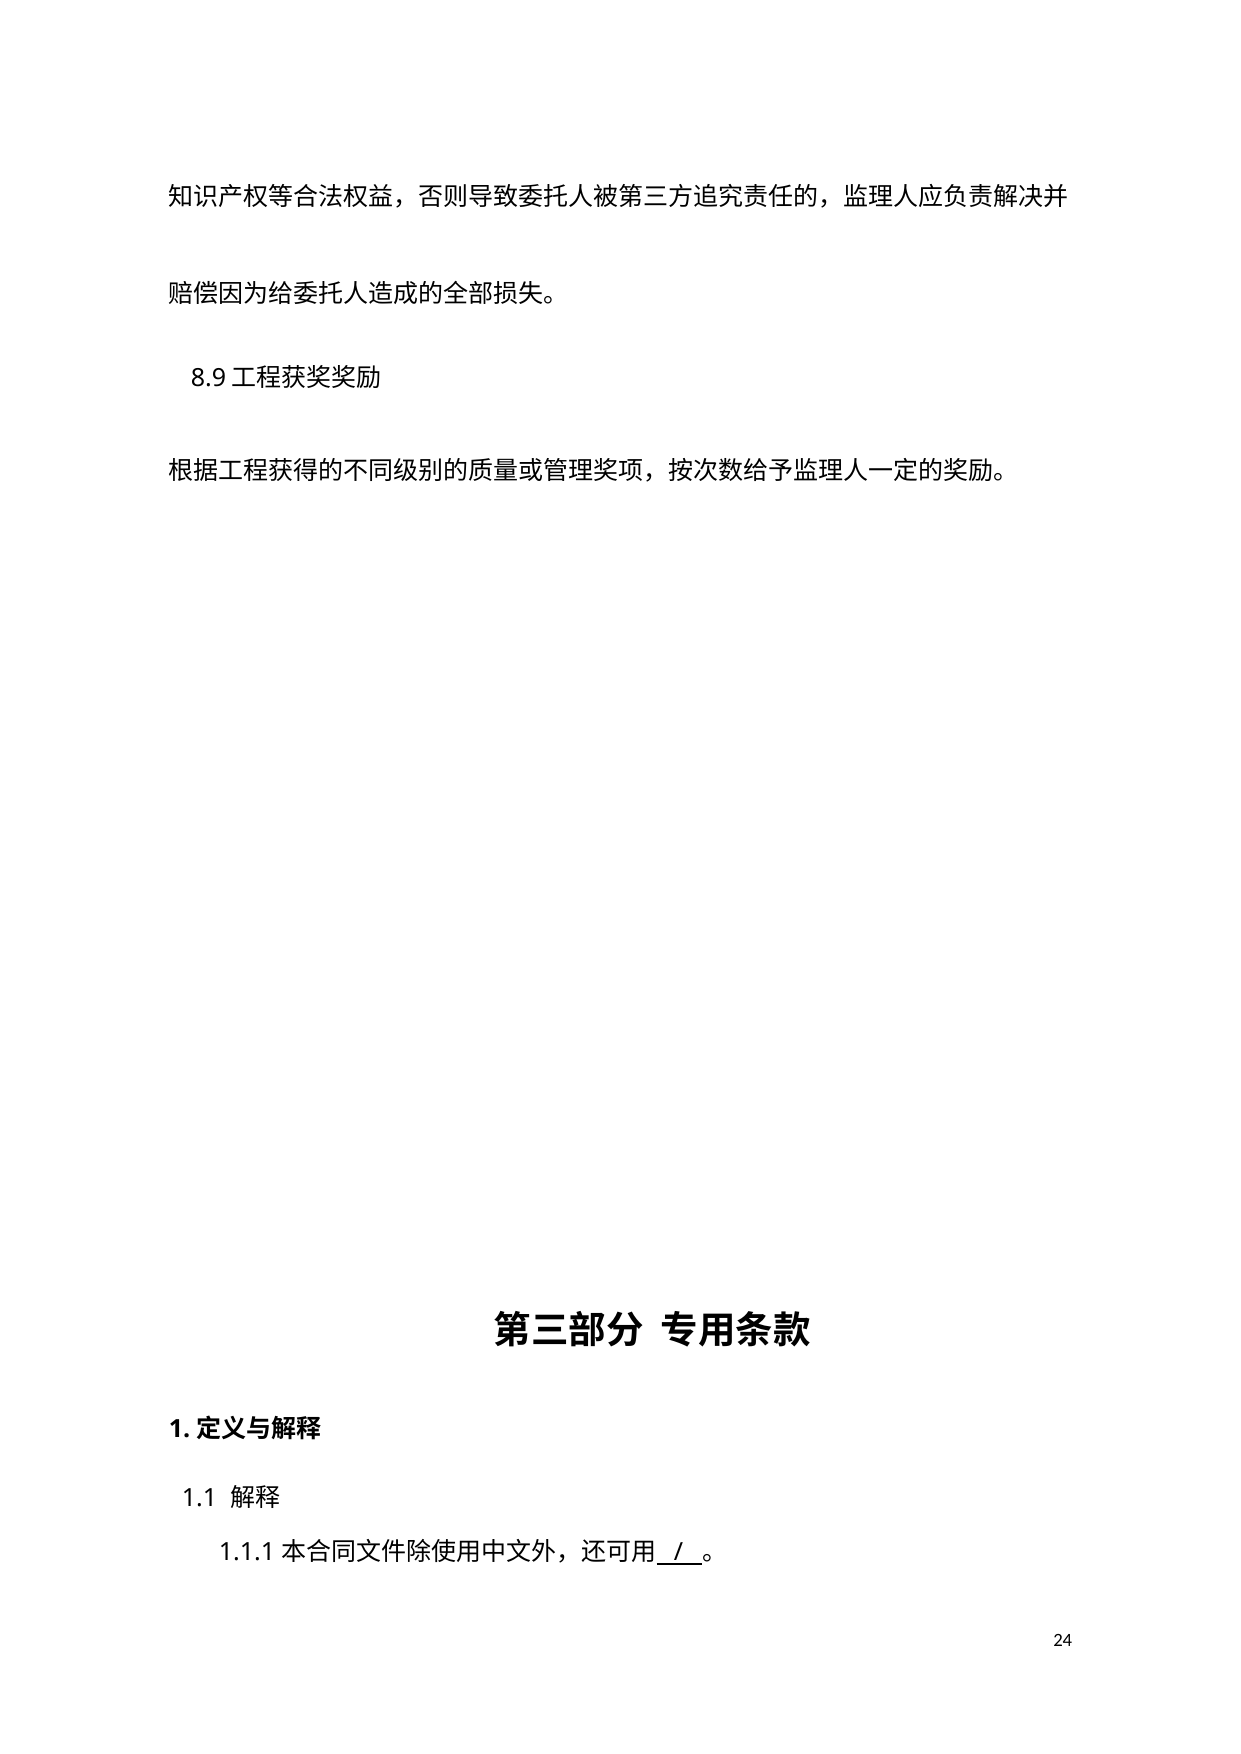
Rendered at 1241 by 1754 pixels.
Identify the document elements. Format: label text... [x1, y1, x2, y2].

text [169, 162, 1072, 324]
text 根据工程获得的不同级别的质量或管理奖项，按次数给予监理人一定的奖励。 [169, 426, 1072, 492]
text 1.1 解释 [169, 1477, 1072, 1514]
text 1.1.1 本合同文件除使用中文外，还可用 / 。 [169, 1532, 1072, 1568]
subtitle 第三部分 专用条款 [214, 1295, 1072, 1360]
text 1. 定义与解释 [169, 1394, 1072, 1459]
text 8.9工程获奖奖励 [191, 343, 1072, 408]
